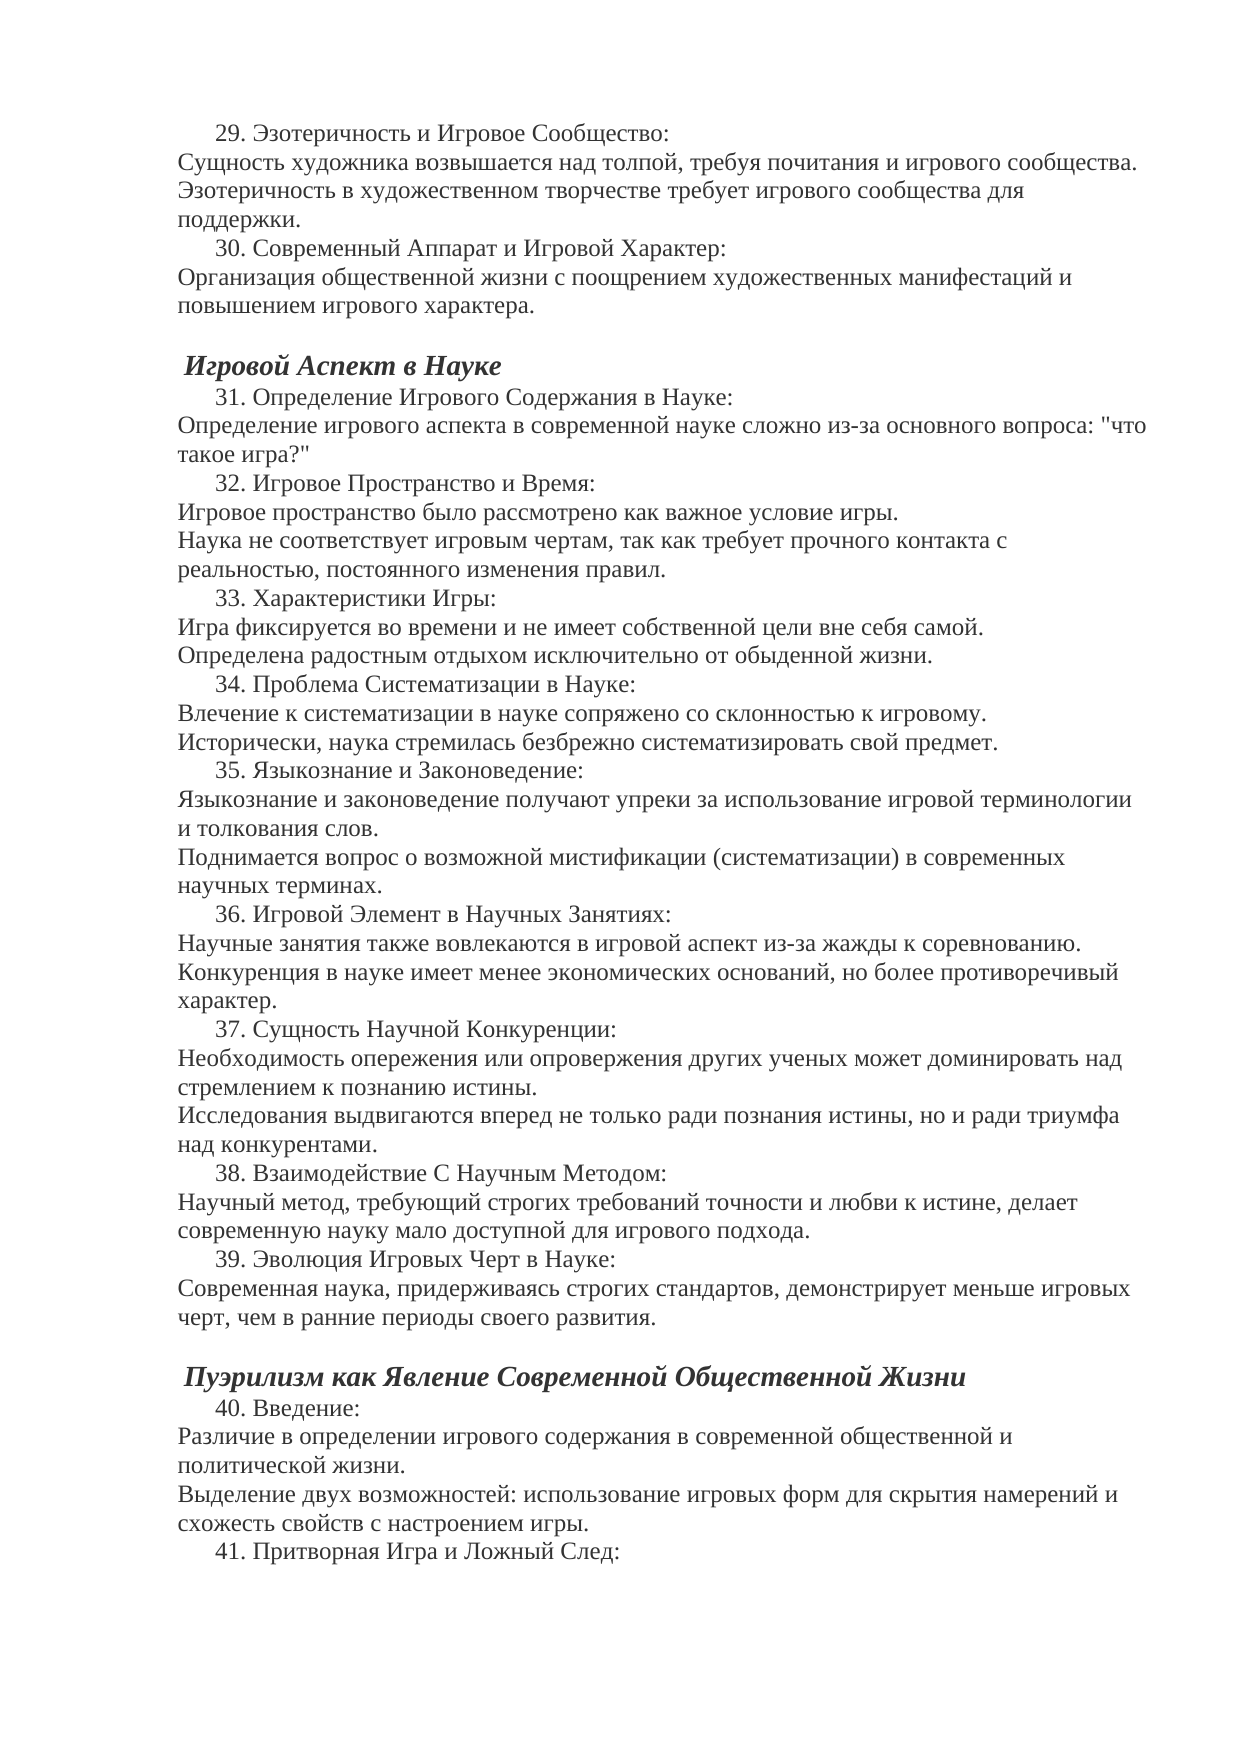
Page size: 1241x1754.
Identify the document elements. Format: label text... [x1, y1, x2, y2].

list Характеристики Игры: [215, 583, 1152, 612]
text Необходимость опережения или опровержения других ученых может доминировать над стремлением к познанию истины. Исследования выдвигаются вперед не только ради познания истины, но и ради триумфа над конкурентами. [177, 1043, 1152, 1158]
text Научный метод, требующий строгих требований точности и любви к истине, делает современную науку мало доступной для игрового подхода. [177, 1187, 1152, 1244]
list Эволюция Игровых Черт в Науке: [215, 1244, 1152, 1273]
text Влечение к систематизации в науке сопряжено со склонностью к игровому. Исторически, наука стремилась безбрежно систематизировать свой предмет. [177, 698, 1152, 755]
list Игровой Элемент в Научных Занятиях: [215, 899, 1152, 928]
list Введение: [215, 1393, 1152, 1421]
text Игровое пространство было рассмотрено как важное условие игры. Наука не соответствует игровым чертам, так как требует прочного контакта с реальностью, постоянного изменения правил. [177, 497, 1152, 583]
text Организация общественной жизни с поощрением художественных манифестаций и повышением игрового характера. [177, 262, 1152, 319]
list Современный Аппарат и Игровой Характер: [215, 233, 1152, 262]
list Языкознание и Законоведение: [215, 755, 1152, 784]
list Эзотеричность и Игровое Сообщество: [215, 118, 1152, 147]
list Сущность Научной Конкуренции: [215, 1014, 1152, 1043]
text Игра фиксируется во времени и не имеет собственной цели вне себя самой. Определена радостным отдыхом исключительно от обыденной жизни. [177, 612, 1152, 669]
list Проблема Систематизации в Науке: [215, 669, 1152, 698]
text Научные занятия также вовлекаются в игровой аспект из-за жажды к соревнованию. Конкуренция в науке имеет менее экономических оснований, но более противоречивый характер. [177, 928, 1152, 1014]
list Притворная Игра и Ложный След: [215, 1536, 1152, 1565]
text Различие в определении игрового содержания в современной общественной и политической жизни. Выделение двух возможностей: использование игровых форм для скрытия намерений и схожесть свойств с настроением игры. [177, 1421, 1152, 1536]
text Языкознание и законоведение получают упреки за использование игровой терминологии и толкования слов. Поднимается вопрос о возможной мистификации (систематизации) в современных научных терминах. [177, 784, 1152, 899]
list Определение Игрового Содержания в Науке: [215, 382, 1152, 410]
text Сущность художника возвышается над толпой, требуя почитания и игрового сообщества. Эзотеричность в художественном творчестве требует игрового сообщества для поддержки. [177, 147, 1152, 233]
list Игровое Пространство и Время: [215, 468, 1152, 497]
text Игровой Аспект в Науке [177, 348, 1152, 382]
text Пуэрилизм как Явление Современной Общественной Жизни [177, 1359, 1152, 1393]
text Определение игрового аспекта в современной науке сложно из-за основного вопроса: "что такое игра?" [177, 410, 1152, 468]
text Современная наука, придерживаясь строгих стандартов, демонстрирует меньше игровых черт, чем в ранние периоды своего развития. [177, 1273, 1152, 1330]
list Взаимодействие С Научным Методом: [215, 1158, 1152, 1187]
